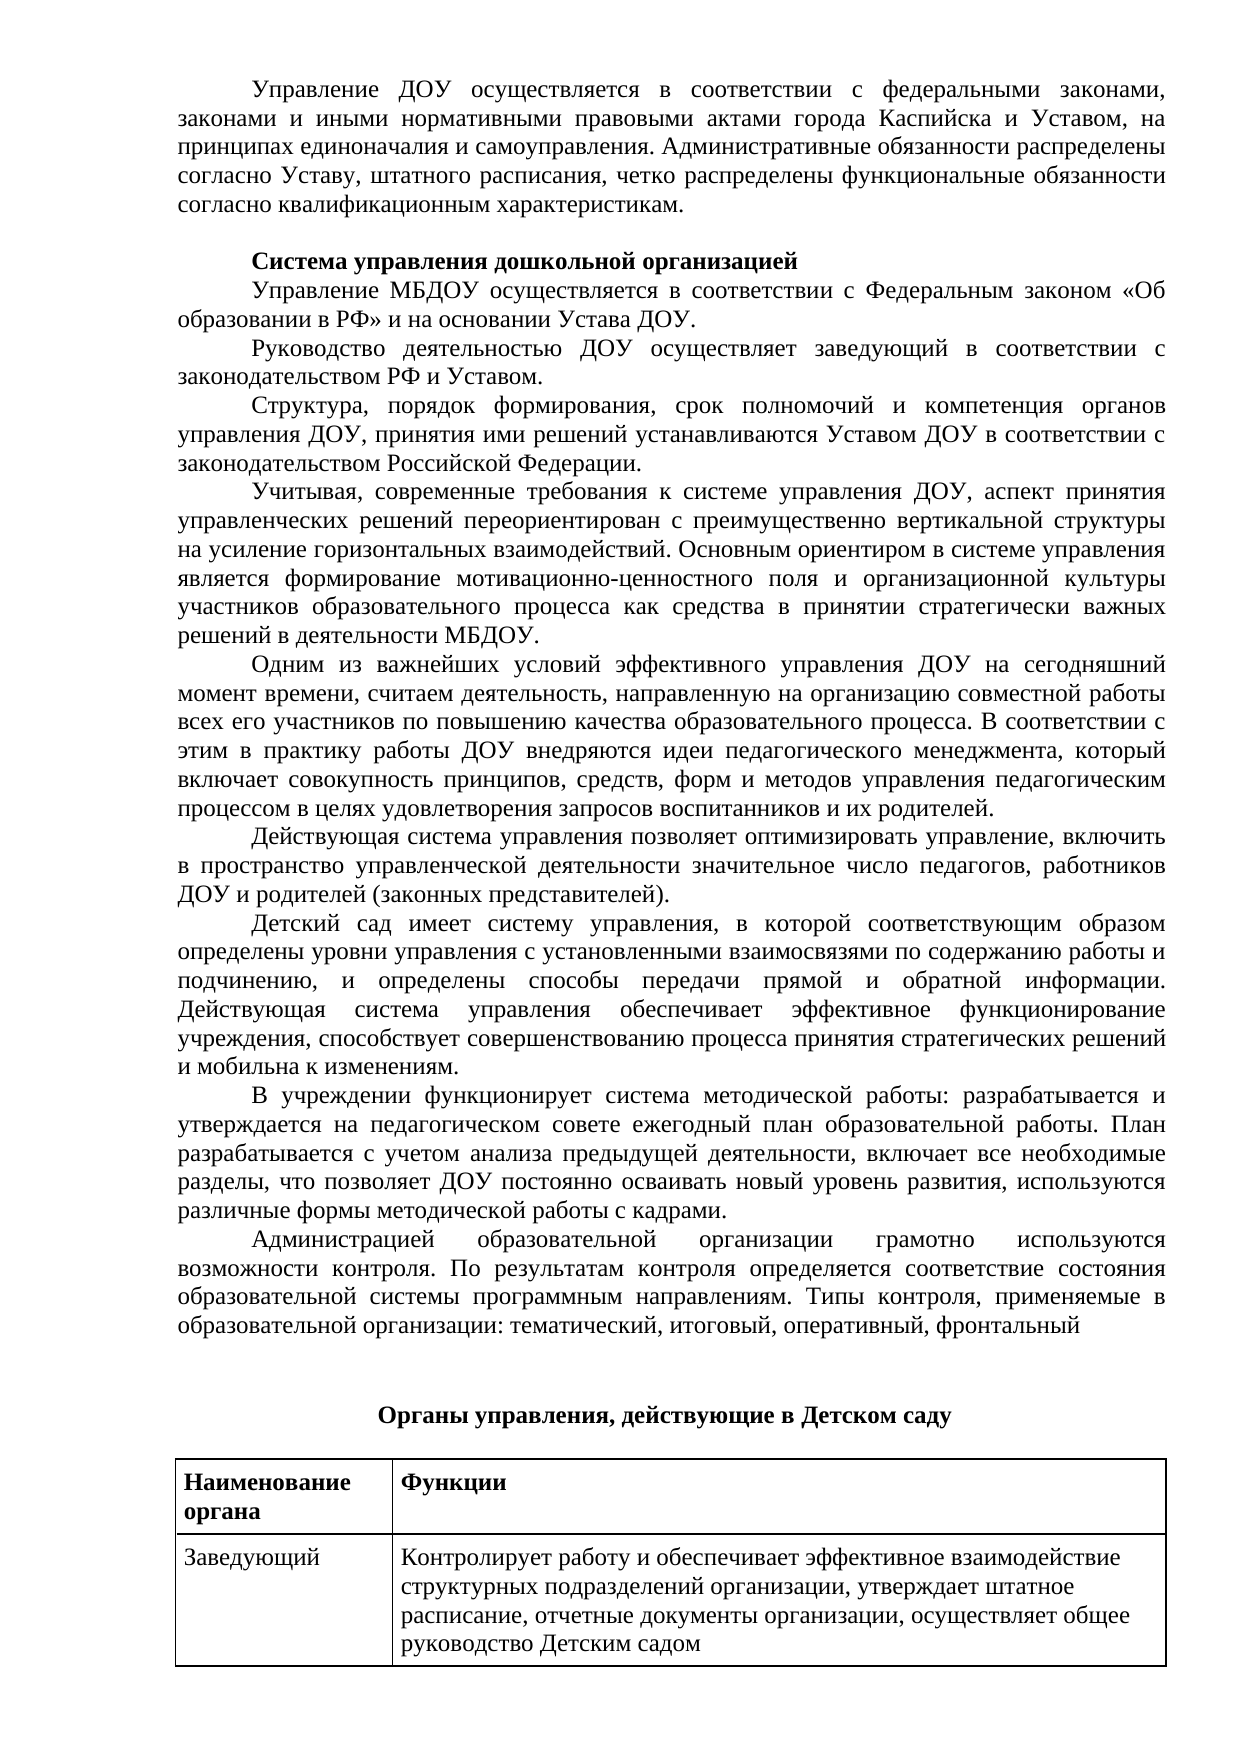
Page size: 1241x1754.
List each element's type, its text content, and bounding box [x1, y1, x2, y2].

text Администрацией образовательной организации грамотно используются возможности контроля. По результатам контроля определяется соответствие состояния образовательной системы программным направлениям. Типы контроля, применяемые в образовательной организации: тематический, итоговый, оперативный, фронтальный [177, 1224, 1167, 1339]
text Система управления дошкольной организацией [177, 246, 1167, 275]
text В учреждении функционирует система методической работы: разрабатывается и утверждается на педагогическом совете ежегодный план образовательной работы. План разрабатывается с учетом анализа предыдущей деятельности, включает все необходимые разделы, что позволяет ДОУ постоянно осваивать новый уровень развития, используются различные формы методической работы с кадрами. [177, 1080, 1167, 1224]
table_cell Контролирует работу и обеспечивает эффективное взаимодействие структурных подразделений организации, утверждает штатное расписание, отчетные документы организации, осуществляет общее руководство Детским садом [393, 1535, 1165, 1665]
table_header Функции [393, 1460, 1165, 1533]
text Руководство деятельностью ДОУ осуществляет заведующий в соответствии с законодательством РФ и Уставом. [177, 333, 1167, 390]
table_header Наименование органа [176, 1460, 392, 1533]
text Структура, порядок формирования, срок полномочий и компетенция органов управления ДОУ, принятия ими решений устанавливаются Уставом ДОУ в соответствии с законодательством Российской Федерации. [177, 390, 1167, 476]
table_cell Заведующий [176, 1534, 392, 1665]
text Учитывая, современные требования к системе управления ДОУ, аспект принятия управленческих решений переориентирован с преимущественно вертикальной структуры на усиление горизонтальных взаимодействий. Основным ориентиром в системе управления является формирование мотивационно-ценностного поля и организационной культуры участников образовательного процесса как средства в принятии стратегически важных решений в деятельности МБДОУ. [177, 476, 1167, 649]
text Одним из важнейших условий эффективного управления ДОУ на сегодняшний момент времени, считаем деятельность, направленную на организацию совместной работы всех его участников по повышению качества образовательного процесса. В соответствии с этим в практику работы ДОУ внедряются идеи педагогического менеджмента, который включает совокупность принципов, средств, форм и методов управления педагогическим процессом в целях удовлетворения запросов воспитанников и их родителей. [177, 649, 1167, 821]
text Действующая система управления позволяет оптимизировать управление, включить в пространство управленческой деятельности значительное число педагогов, работников ДОУ и родителей (законных представителей). [177, 821, 1167, 908]
text Детский сад имеет систему управления, в которой соответствующим образом определены уровни управления с установленными взаимосвязями по содержанию работы и подчинению, и определены способы передачи прямой и обратной информации. Действующая система управления обеспечивает эффективное функционирование учреждения, способствует совершенствованию процесса принятия стратегических решений и мобильна к изменениям. [177, 908, 1167, 1080]
text Органы управления, действующие в Детском саду [177, 1400, 1152, 1429]
text Управление ДОУ осуществляется в соответствии с федеральными законами, законами и иными нормативными правовыми актами города Каспийска и Уставом, на принципах единоначалия и самоуправления. Административные обязанности распределены согласно Уставу, штатного расписания, четко распределены функциональные обязанности согласно квалификационным характеристикам. [177, 74, 1167, 218]
text Управление МБДОУ осуществляется в соответствии с Федеральным законом «Об образовании в РФ» и на основании Устава ДОУ. [177, 275, 1167, 333]
